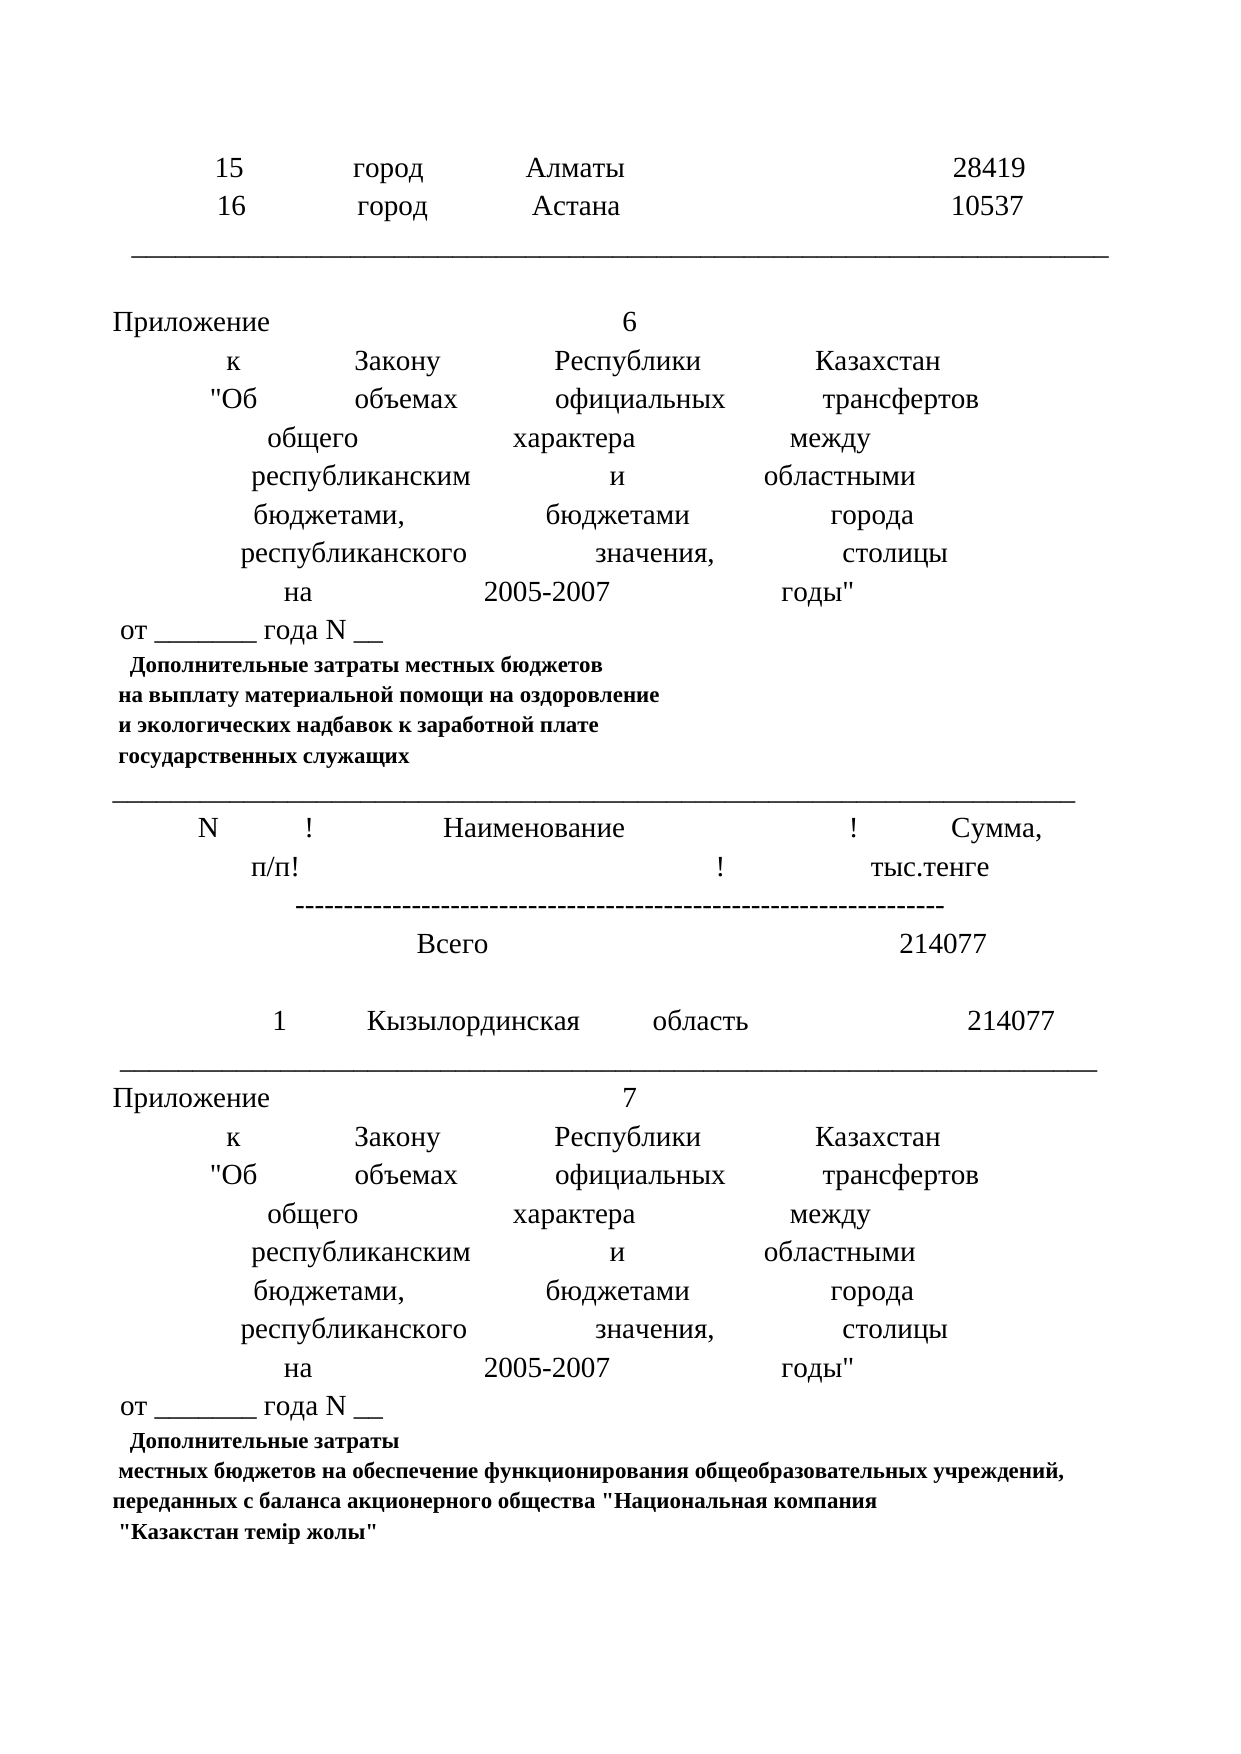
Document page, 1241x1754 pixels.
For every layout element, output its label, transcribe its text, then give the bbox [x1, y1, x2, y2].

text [112, 150, 1128, 299]
text __________________________________________________________________ N ! Наименование ! Сумма, п/п! ! тыс.тенге ------------------------------------------------------------------- Всего 214077 1 Кызылординская область 214077 ___________________________________________________________________ [112, 772, 1128, 1075]
text Дополнительные затраты местных бюджетов на обеспечение функционирования общеобразовательных учреждений, переданных с баланса акционерного общества "Национальная компания "Казакстан темiр жолы" [112, 1427, 1128, 1544]
text Дополнительные затраты местных бюджетов на выплату материальной помощи на оздоровление и экологических надбавок к заработной плате государственных служащих [112, 651, 1128, 768]
text Приложение 6 к Закону Республики Казахстан "Об объемах официальных трансфертов общего характера между республиканским и областными бюджетами, бюджетами города республиканского значения, столицы на 2005-2007 годы" от _______ года N __ [112, 304, 1128, 646]
text Приложение 7 к Закону Республики Казахстан "Об объемах официальных трансфертов общего характера между республиканским и областными бюджетами, бюджетами города республиканского значения, столицы на 2005-2007 годы" от _______ года N __ [112, 1080, 1128, 1422]
